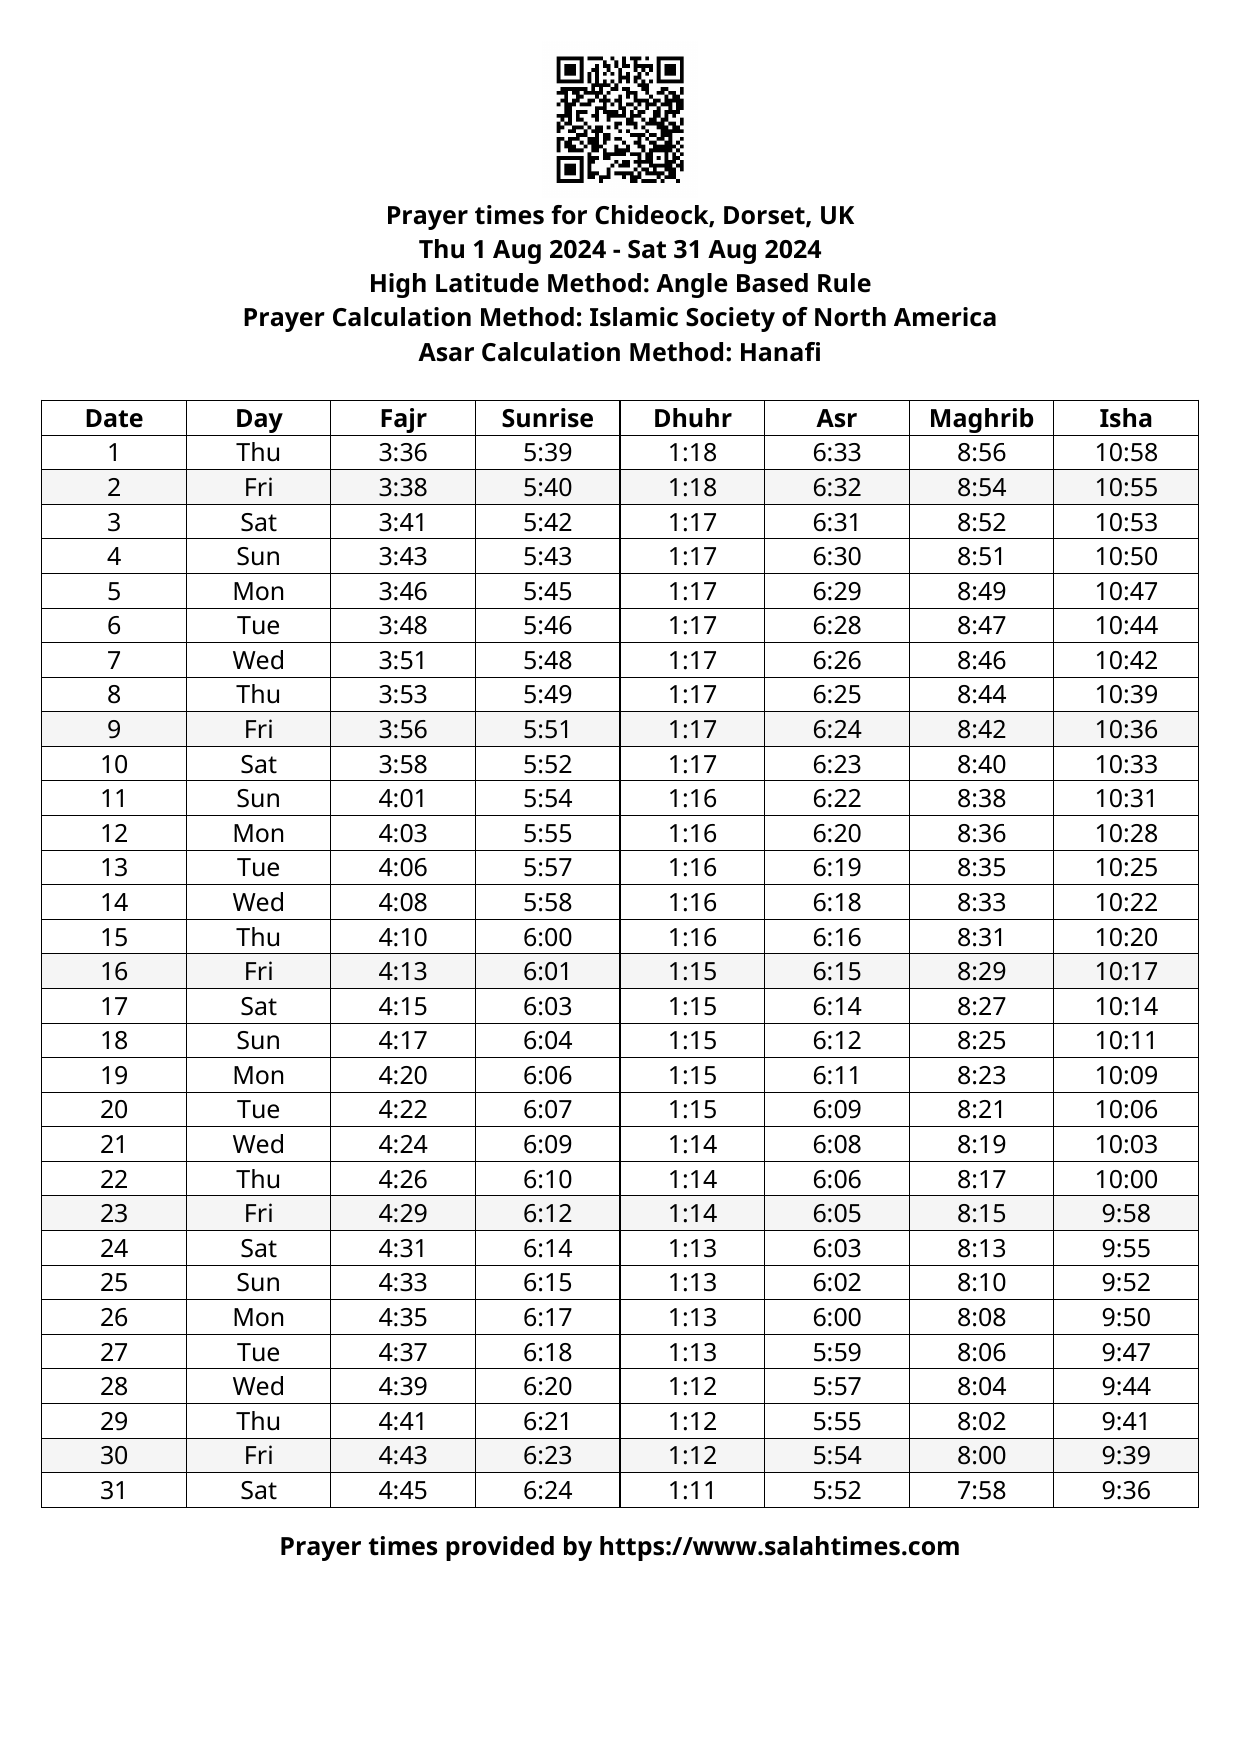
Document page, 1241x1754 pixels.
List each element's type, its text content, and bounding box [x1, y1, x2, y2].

table_cell 5:52 [476, 747, 619, 780]
table_cell 8:13 [910, 1231, 1053, 1264]
table_cell 1:12 [621, 1369, 764, 1403]
table_cell 5:49 [476, 678, 619, 711]
table_cell 3:58 [331, 747, 475, 780]
table_cell 6:01 [476, 954, 619, 988]
table_cell 5:40 [476, 470, 619, 504]
table_cell 24 [42, 1231, 186, 1264]
table_cell 6:14 [476, 1231, 619, 1264]
table_cell 29 [42, 1404, 186, 1437]
table_cell 6 [42, 609, 186, 642]
table_cell 4:01 [331, 781, 475, 815]
table_cell 5:54 [476, 781, 619, 815]
table_cell 2 [42, 470, 186, 504]
text Prayer times provided by https://www.salahtimes.com [42, 1528, 1198, 1563]
table_cell 1:12 [621, 1404, 764, 1437]
table_cell 5:52 [765, 1473, 909, 1507]
table_cell 10:55 [1054, 470, 1198, 504]
table_cell 5:43 [476, 539, 619, 573]
table_cell 3:48 [331, 609, 475, 642]
table_cell 8:54 [910, 470, 1053, 504]
table_cell 6:24 [765, 712, 909, 746]
table_cell 21 [42, 1127, 186, 1161]
table_cell 1:15 [621, 989, 764, 1022]
table_cell 4:10 [331, 920, 475, 953]
table_cell 8:27 [910, 989, 1053, 1022]
table_cell Sun [187, 539, 330, 573]
table_cell 4:41 [331, 1404, 475, 1437]
table_cell Fri [187, 712, 330, 746]
table_cell 10:42 [1054, 643, 1198, 677]
table_cell 3:36 [331, 436, 475, 469]
table_cell Wed [187, 1369, 330, 1403]
table_cell 10:33 [1054, 747, 1198, 780]
table_cell 1:17 [621, 505, 764, 538]
table_cell 1:13 [621, 1231, 764, 1264]
table_cell Wed [187, 1127, 330, 1161]
table_cell Mon [187, 1300, 330, 1334]
table_cell 10:28 [1054, 816, 1198, 849]
table_cell 1:16 [621, 920, 764, 953]
table_cell 4:22 [331, 1093, 475, 1126]
table_cell 8:46 [910, 643, 1053, 677]
table_cell 9:52 [1054, 1266, 1198, 1299]
table_cell Sun [187, 1024, 330, 1057]
table_cell 10:47 [1054, 574, 1198, 607]
table_cell 1:15 [621, 1024, 764, 1057]
table_cell 6:25 [765, 678, 909, 711]
table_cell 31 [42, 1473, 186, 1507]
table_cell 6:18 [476, 1335, 619, 1368]
table_cell 10 [42, 747, 186, 780]
table_cell 6:12 [476, 1196, 619, 1230]
table_cell 18 [42, 1024, 186, 1057]
table_cell 7:58 [910, 1473, 1053, 1507]
table_cell 1:15 [621, 954, 764, 988]
table_cell 5:45 [476, 574, 619, 607]
table_cell 9:47 [1054, 1335, 1198, 1368]
table_cell 10:22 [1054, 885, 1198, 919]
table_cell 8:31 [910, 920, 1053, 953]
table_cell 4 [42, 539, 186, 573]
table_cell 3 [42, 505, 186, 538]
table_cell 6:06 [476, 1058, 619, 1092]
table_cell Thu [187, 436, 330, 469]
table_cell 9:44 [1054, 1369, 1198, 1403]
table_cell 6:16 [765, 920, 909, 953]
table_cell 3:38 [331, 470, 475, 504]
table_cell 1:13 [621, 1300, 764, 1334]
table_cell 6:03 [476, 989, 619, 1022]
table_cell 13 [42, 851, 186, 884]
table_cell 6:03 [765, 1231, 909, 1264]
table_cell 6:20 [765, 816, 909, 849]
table_cell 6:33 [765, 436, 909, 469]
table_cell Tue [187, 609, 330, 642]
table_cell 1:11 [621, 1473, 764, 1507]
table_cell 1:15 [621, 1058, 764, 1092]
table_cell Sat [187, 747, 330, 780]
table_cell 1:13 [621, 1266, 764, 1299]
table_cell 4:15 [331, 989, 475, 1022]
table_cell 9:41 [1054, 1404, 1198, 1437]
table_cell 1:18 [621, 436, 764, 469]
table_cell 22 [42, 1162, 186, 1195]
table_cell 6:15 [765, 954, 909, 988]
table_cell 8:23 [910, 1058, 1053, 1092]
table_cell 5:57 [765, 1369, 909, 1403]
table_cell 25 [42, 1266, 186, 1299]
table_header Date [42, 401, 186, 434]
table_cell 5 [42, 574, 186, 607]
table_cell 4:20 [331, 1058, 475, 1092]
table_cell 8:44 [910, 678, 1053, 711]
table_header Fajr [331, 401, 475, 434]
table_cell 8:00 [910, 1439, 1053, 1472]
table_cell 4:45 [331, 1473, 475, 1507]
table_cell 10:17 [1054, 954, 1198, 988]
table_cell 4:35 [331, 1300, 475, 1334]
table_cell 6:12 [765, 1024, 909, 1057]
table_cell 8:33 [910, 885, 1053, 919]
table_cell 6:18 [765, 885, 909, 919]
table_cell 7 [42, 643, 186, 677]
table_cell 6:32 [765, 470, 909, 504]
table_cell 9:39 [1054, 1439, 1198, 1472]
table_cell 1:17 [621, 539, 764, 573]
table_cell 6:17 [476, 1300, 619, 1334]
table_cell Sun [187, 781, 330, 815]
table_cell 6:09 [476, 1127, 619, 1161]
table_cell 6:06 [765, 1162, 909, 1195]
table_cell 1:13 [621, 1335, 764, 1368]
table_cell 1:16 [621, 851, 764, 884]
table_cell 10:14 [1054, 989, 1198, 1022]
table_cell 4:03 [331, 816, 475, 849]
table_cell 8 [42, 678, 186, 711]
table_cell 1:16 [621, 816, 764, 849]
table_cell 1:14 [621, 1196, 764, 1230]
table_header Isha [1054, 401, 1198, 434]
table_cell 10:31 [1054, 781, 1198, 815]
table_cell 15 [42, 920, 186, 953]
table_cell 6:00 [476, 920, 619, 953]
table_cell 6:11 [765, 1058, 909, 1092]
table_cell 8:02 [910, 1404, 1053, 1437]
table_cell 5:58 [476, 885, 619, 919]
table_cell 6:02 [765, 1266, 909, 1299]
table_cell 10:44 [1054, 609, 1198, 642]
table_cell 10:06 [1054, 1093, 1198, 1126]
table_cell 4:26 [331, 1162, 475, 1195]
table_cell Tue [187, 1093, 330, 1126]
table_cell 6:19 [765, 851, 909, 884]
table_cell 4:29 [331, 1196, 475, 1230]
table_cell 8:38 [910, 781, 1053, 815]
table_cell 6:10 [476, 1162, 619, 1195]
text Prayer Calculation Method: Islamic Society of North America [42, 300, 1198, 334]
table_cell 10:20 [1054, 920, 1198, 953]
table_cell 6:09 [765, 1093, 909, 1126]
table_cell 8:17 [910, 1162, 1053, 1195]
table_cell Sat [187, 1473, 330, 1507]
table_cell Sat [187, 989, 330, 1022]
table_cell 23 [42, 1196, 186, 1230]
table_cell 1:16 [621, 885, 764, 919]
table_cell 4:13 [331, 954, 475, 988]
table_cell 8:51 [910, 539, 1053, 573]
table_cell 9:50 [1054, 1300, 1198, 1334]
table_cell 6:23 [476, 1439, 619, 1472]
table_cell 5:42 [476, 505, 619, 538]
table_cell 1:17 [621, 574, 764, 607]
table_cell 6:22 [765, 781, 909, 815]
table_cell 8:35 [910, 851, 1053, 884]
table_cell 4:31 [331, 1231, 475, 1264]
table_cell Fri [187, 470, 330, 504]
table_cell 6:15 [476, 1266, 619, 1299]
table_cell 5:57 [476, 851, 619, 884]
table_cell 1 [42, 436, 186, 469]
table_cell 8:08 [910, 1300, 1053, 1334]
table_cell 6:29 [765, 574, 909, 607]
table_cell 1:17 [621, 643, 764, 677]
table_cell 1:18 [621, 470, 764, 504]
table_cell 1:15 [621, 1093, 764, 1126]
text Asar Calculation Method: Hanafi [42, 334, 1198, 368]
table_cell 8:21 [910, 1093, 1053, 1126]
table_cell 17 [42, 989, 186, 1022]
table_cell 5:55 [765, 1404, 909, 1437]
table_cell 5:54 [765, 1439, 909, 1472]
table_cell 6:14 [765, 989, 909, 1022]
table_cell 4:43 [331, 1439, 475, 1472]
table_cell 8:42 [910, 712, 1053, 746]
table_cell Sun [187, 1266, 330, 1299]
table_cell 8:06 [910, 1335, 1053, 1368]
table_cell 4:17 [331, 1024, 475, 1057]
table_cell Thu [187, 920, 330, 953]
table_cell 10:36 [1054, 712, 1198, 746]
table_cell 8:15 [910, 1196, 1053, 1230]
table_cell 3:56 [331, 712, 475, 746]
table_cell 4:08 [331, 885, 475, 919]
table_cell 6:28 [765, 609, 909, 642]
table_cell 10:00 [1054, 1162, 1198, 1195]
table_cell 10:25 [1054, 851, 1198, 884]
table_cell 6:26 [765, 643, 909, 677]
table_cell 8:10 [910, 1266, 1053, 1299]
table_cell Mon [187, 816, 330, 849]
table_cell 1:17 [621, 747, 764, 780]
table_cell 6:20 [476, 1369, 619, 1403]
table_cell Fri [187, 1439, 330, 1472]
table_cell 1:12 [621, 1439, 764, 1472]
table_cell 10:58 [1054, 436, 1198, 469]
table_cell 9 [42, 712, 186, 746]
table_cell 9:55 [1054, 1231, 1198, 1264]
table_cell Tue [187, 851, 330, 884]
table_cell 8:47 [910, 609, 1053, 642]
table_cell 4:33 [331, 1266, 475, 1299]
table_cell 27 [42, 1335, 186, 1368]
table_cell 5:55 [476, 816, 619, 849]
table_cell Wed [187, 885, 330, 919]
table_cell 26 [42, 1300, 186, 1334]
table_cell 4:06 [331, 851, 475, 884]
table_header Sunrise [476, 401, 619, 434]
table_cell Thu [187, 1404, 330, 1437]
table_cell 1:14 [621, 1162, 764, 1195]
table_cell 5:39 [476, 436, 619, 469]
table_cell 8:56 [910, 436, 1053, 469]
table_cell 9:58 [1054, 1196, 1198, 1230]
table_cell 4:39 [331, 1369, 475, 1403]
table_cell 5:48 [476, 643, 619, 677]
table_cell 8:36 [910, 816, 1053, 849]
table_cell 3:51 [331, 643, 475, 677]
text Thu 1 Aug 2024 - Sat 31 Aug 2024 [42, 232, 1198, 266]
table_cell Wed [187, 643, 330, 677]
table_cell 28 [42, 1369, 186, 1403]
table_cell 1:17 [621, 609, 764, 642]
table_cell 19 [42, 1058, 186, 1092]
table_cell 5:51 [476, 712, 619, 746]
table_cell 20 [42, 1093, 186, 1126]
table_cell 1:17 [621, 712, 764, 746]
table_cell 6:24 [476, 1473, 619, 1507]
table_cell 6:21 [476, 1404, 619, 1437]
table_cell Fri [187, 1196, 330, 1230]
table_cell Mon [187, 574, 330, 607]
table_cell 6:08 [765, 1127, 909, 1161]
table_cell 8:52 [910, 505, 1053, 538]
table_cell 3:43 [331, 539, 475, 573]
table_cell 10:09 [1054, 1058, 1198, 1092]
table_cell Thu [187, 1162, 330, 1195]
table_cell 4:37 [331, 1335, 475, 1368]
table_cell 5:46 [476, 609, 619, 642]
table_cell 3:53 [331, 678, 475, 711]
table_cell 14 [42, 885, 186, 919]
table_cell 8:49 [910, 574, 1053, 607]
table_cell 6:30 [765, 539, 909, 573]
table_cell 3:46 [331, 574, 475, 607]
table_cell 6:00 [765, 1300, 909, 1334]
table_cell 8:40 [910, 747, 1053, 780]
table_cell Tue [187, 1335, 330, 1368]
table_cell 1:17 [621, 678, 764, 711]
table_cell 16 [42, 954, 186, 988]
table_header Asr [765, 401, 909, 434]
table_cell 8:25 [910, 1024, 1053, 1057]
table_cell 10:11 [1054, 1024, 1198, 1057]
table_cell 30 [42, 1439, 186, 1472]
table_cell 10:39 [1054, 678, 1198, 711]
table_cell 8:04 [910, 1369, 1053, 1403]
table_header Dhuhr [621, 401, 764, 434]
table_cell 10:50 [1054, 539, 1198, 573]
table_cell 6:31 [765, 505, 909, 538]
table_cell 1:16 [621, 781, 764, 815]
text High Latitude Method: Angle Based Rule [42, 266, 1198, 300]
table_header Maghrib [910, 401, 1053, 434]
table_cell Thu [187, 678, 330, 711]
table_cell 9:36 [1054, 1473, 1198, 1507]
table_cell 12 [42, 816, 186, 849]
table_cell 3:41 [331, 505, 475, 538]
table_cell 6:04 [476, 1024, 619, 1057]
table_cell 10:03 [1054, 1127, 1198, 1161]
table_cell 8:19 [910, 1127, 1053, 1161]
table_cell 5:59 [765, 1335, 909, 1368]
picture [542, 41, 699, 198]
table_cell Sat [187, 505, 330, 538]
table_cell Sat [187, 1231, 330, 1264]
table_cell Fri [187, 954, 330, 988]
table_cell 1:14 [621, 1127, 764, 1161]
table_cell 10:53 [1054, 505, 1198, 538]
table_header Day [187, 401, 330, 434]
table_cell 4:24 [331, 1127, 475, 1161]
table_cell 8:29 [910, 954, 1053, 988]
table_cell 6:07 [476, 1093, 619, 1126]
table_cell 6:23 [765, 747, 909, 780]
text Prayer times for Chideock, Dorset, UK [42, 198, 1198, 232]
table_cell Mon [187, 1058, 330, 1092]
table_cell 6:05 [765, 1196, 909, 1230]
table_cell 11 [42, 781, 186, 815]
